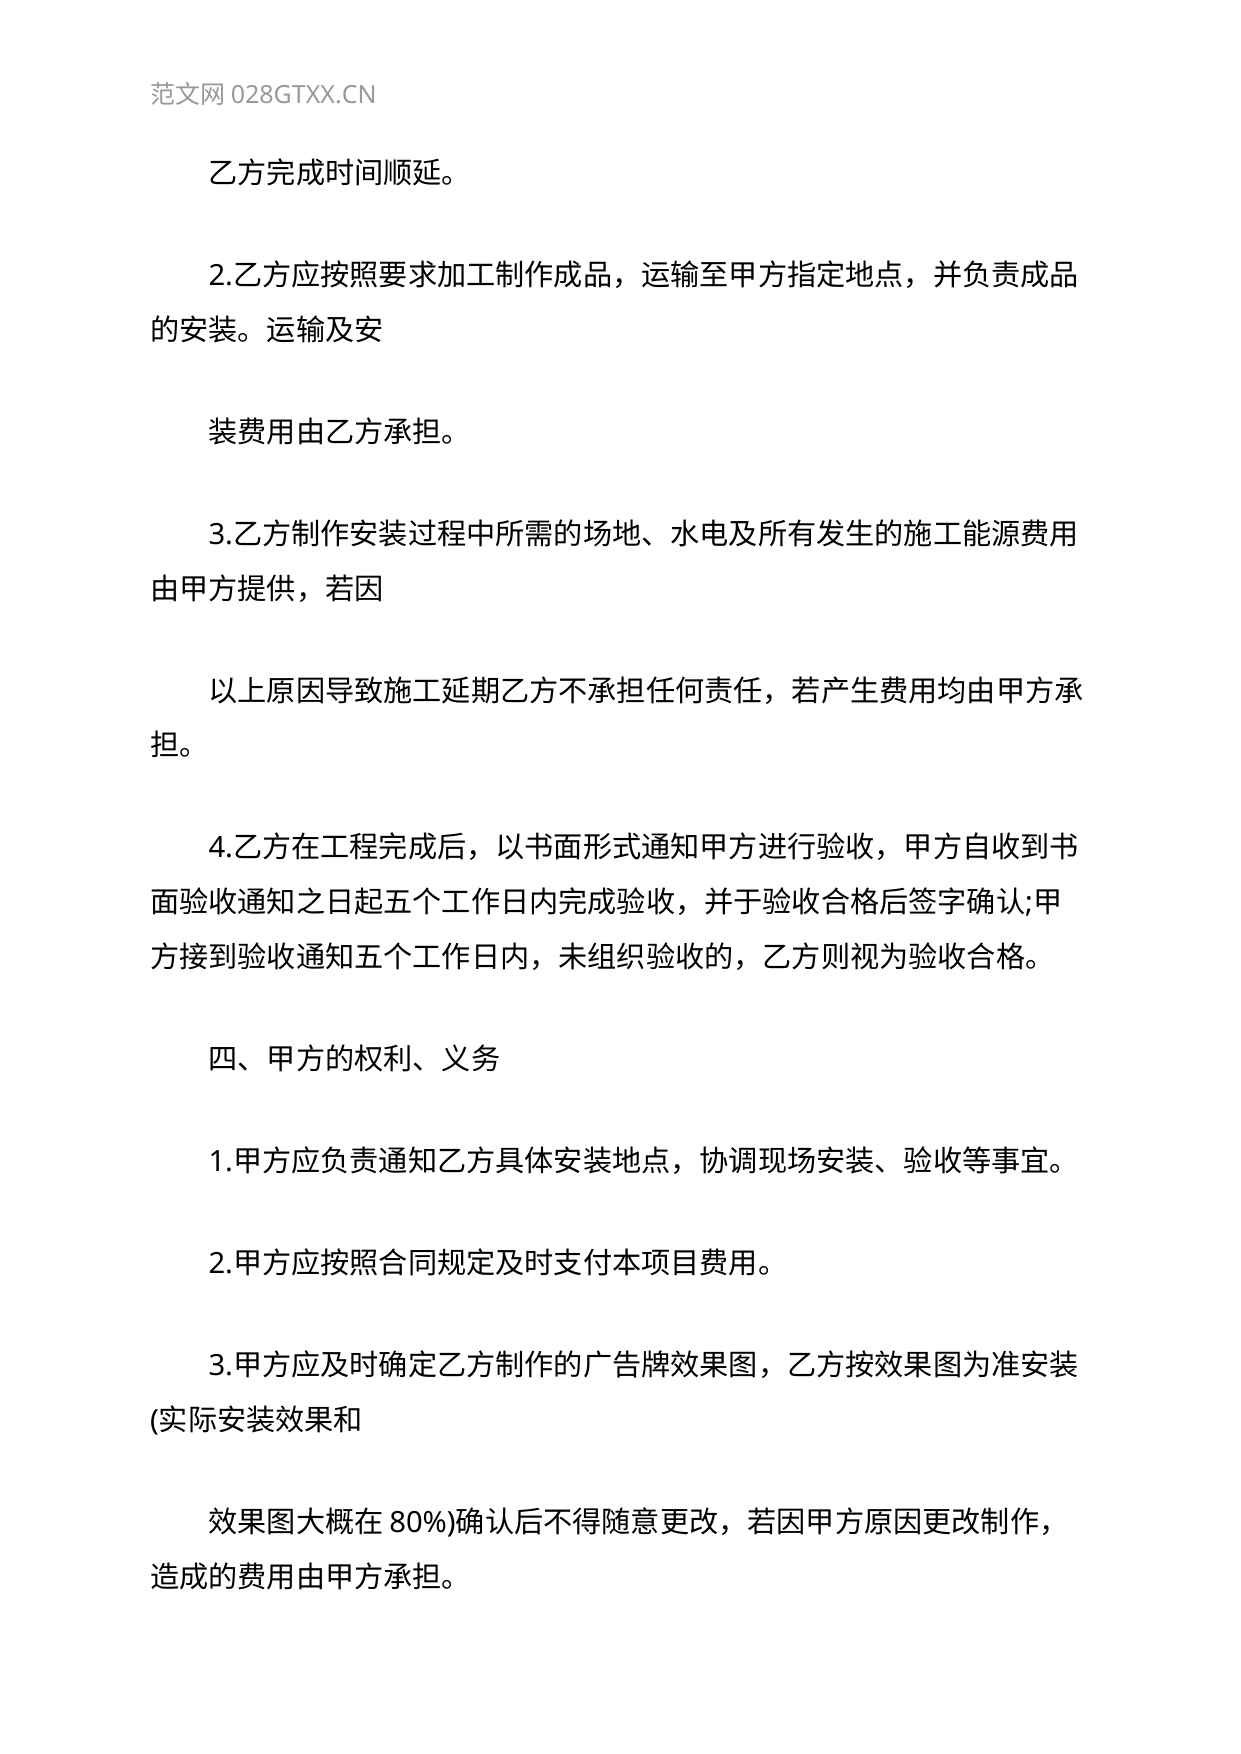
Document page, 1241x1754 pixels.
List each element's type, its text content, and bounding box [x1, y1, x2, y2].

text 3.乙方制作安装过程中所需的场地、水电及所有发生的施工能源费用由甲方提供，若因 [150, 510, 1090, 608]
text 以上原因导致施工延期乙方不承担任何责任，若产生费用均由甲方承担。 [150, 667, 1090, 764]
text 4.乙方在工程完成后，以书面形式通知甲方进行验收，甲方自收到书面验收通知之日起五个工作日内完成验收，并于验收合格后签字确认;甲方接到验收通知五个工作日内，未组织验收的，乙方则视为验收合格。 [150, 824, 1090, 976]
text 3.甲方应及时确定乙方制作的广告牌效果图，乙方按效果图为准安装(实际安装效果和 [150, 1341, 1090, 1439]
text 2.甲方应按照合同规定及时支付本项目费用。 [150, 1239, 1090, 1282]
text 2.乙方应按照要求加工制作成品，运输至甲方指定地点，并负责成品的安装。运输及安 [150, 252, 1090, 349]
text 装费用由乙方承担。 [150, 408, 1090, 451]
text 效果图大概在80%)确认后不得随意更改，若因甲方原因更改制作，造成的费用由甲方承担。 [150, 1498, 1090, 1596]
text 四、甲方的权利、义务 [150, 1036, 1090, 1078]
text 1.甲方应负责通知乙方具体安装地点，协调现场安装、验收等事宜。 [150, 1137, 1090, 1180]
text 乙方完成时间顺延。 [150, 150, 1090, 192]
